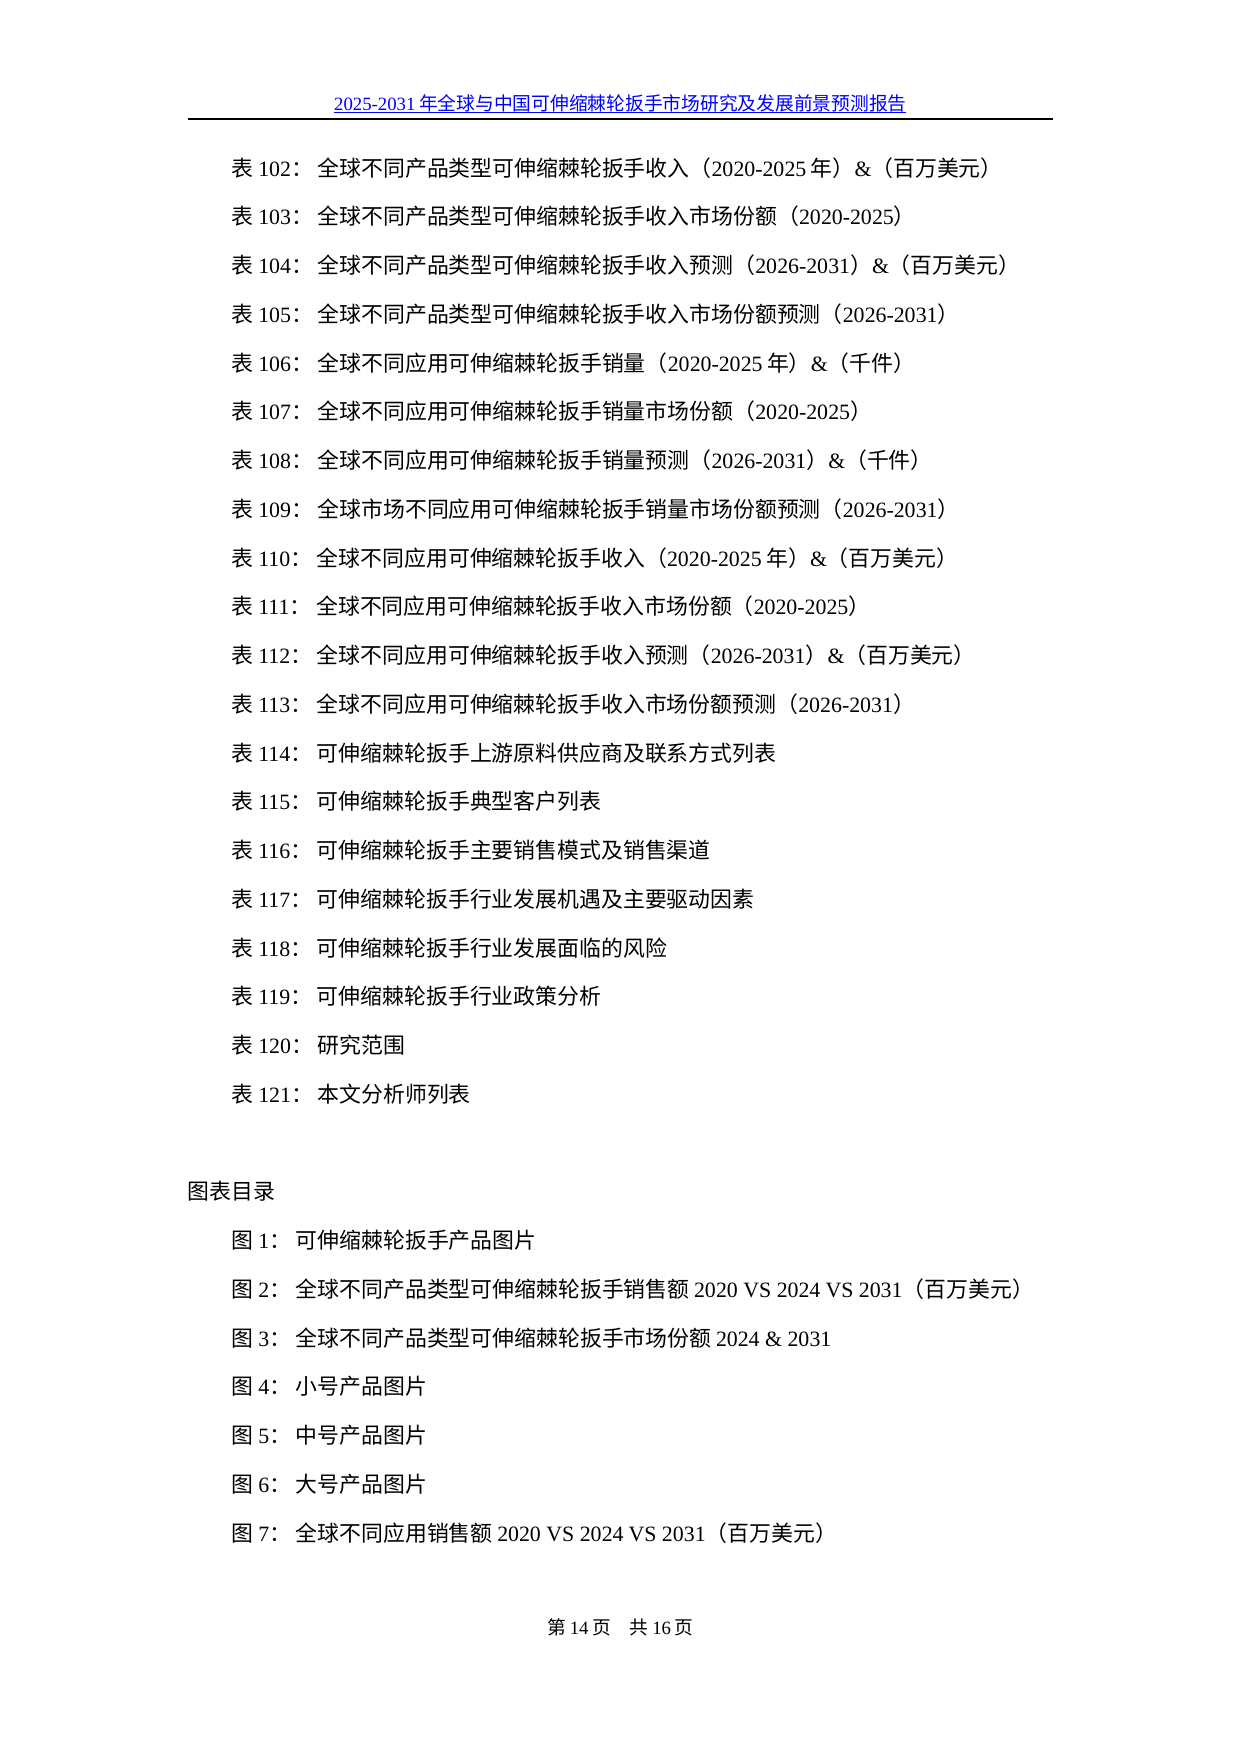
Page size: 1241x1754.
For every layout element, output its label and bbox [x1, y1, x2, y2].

text [187, 150, 1053, 1548]
